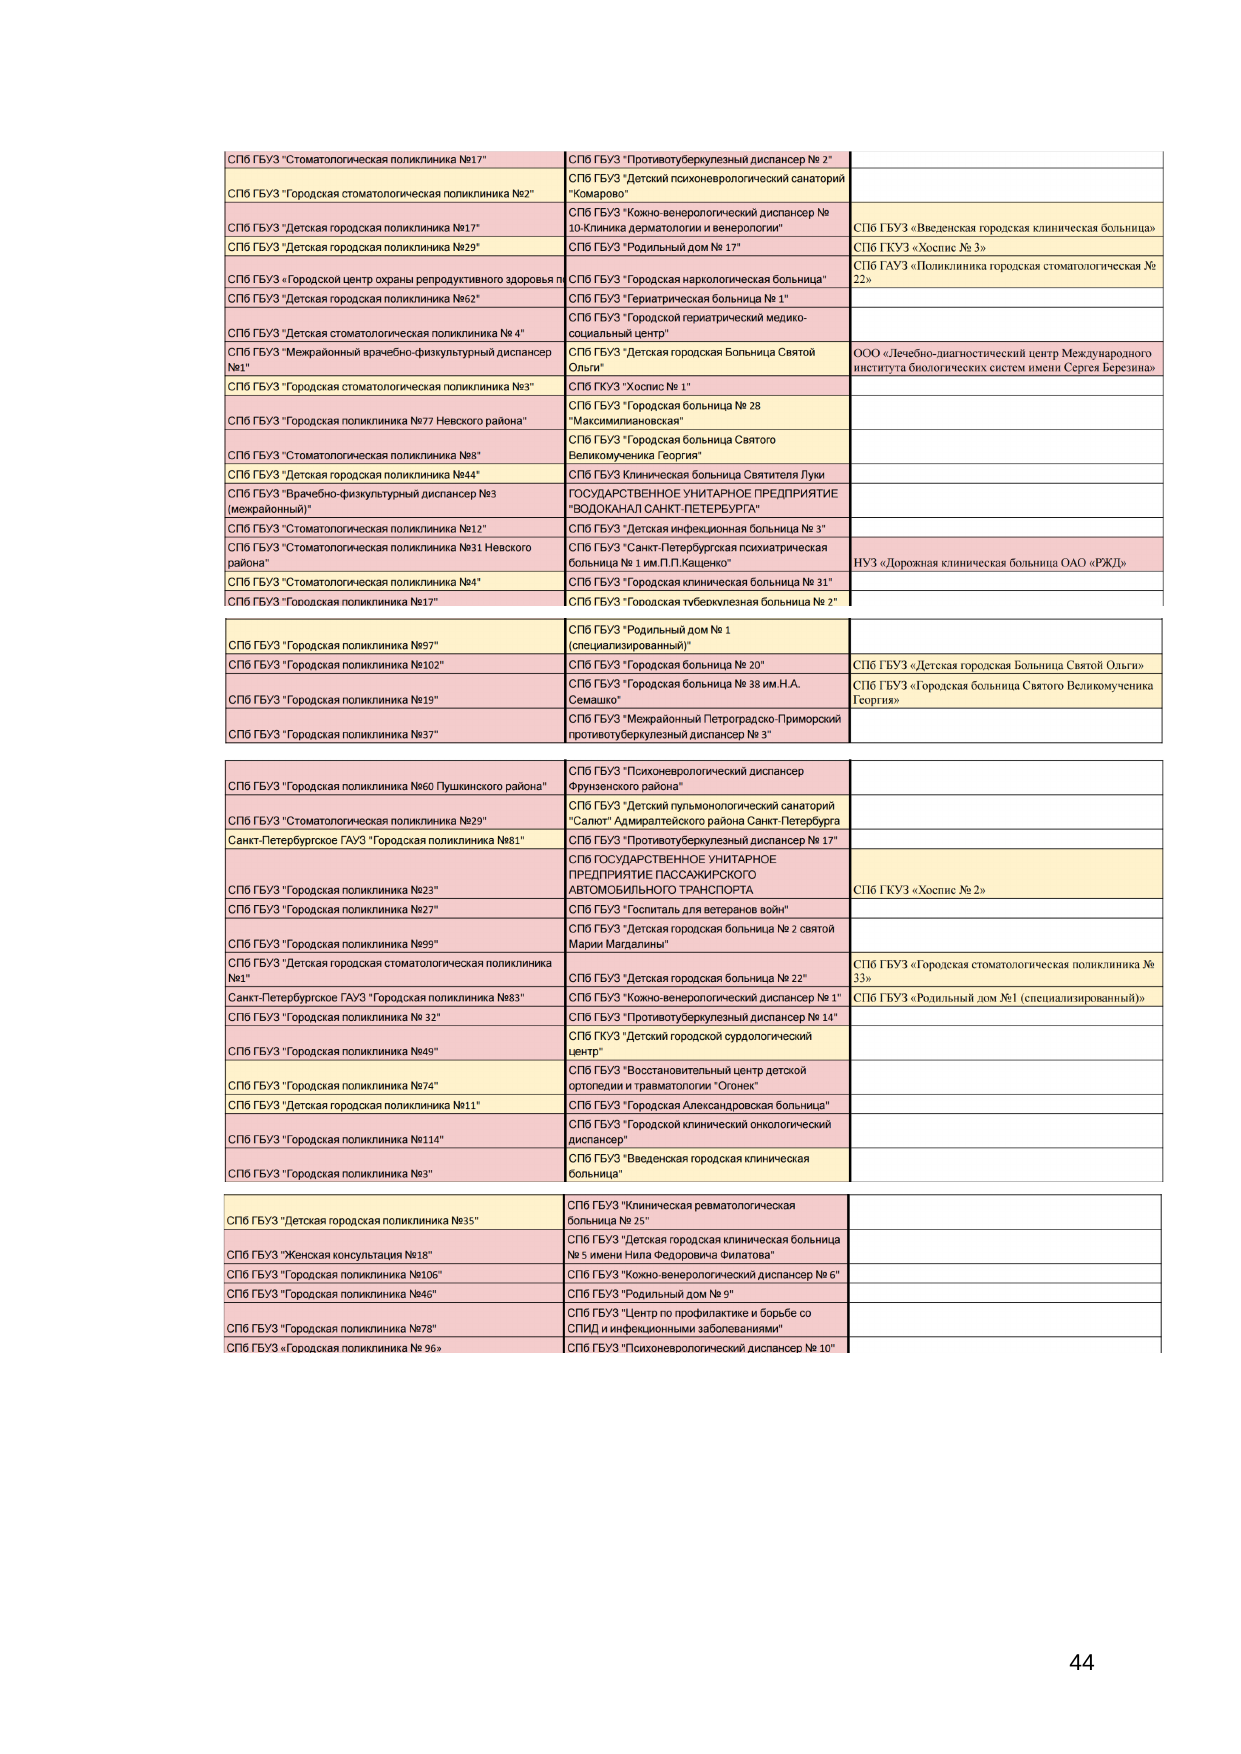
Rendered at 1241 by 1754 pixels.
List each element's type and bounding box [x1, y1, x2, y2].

picture [223, 758, 1164, 1182]
picture [223, 151, 1164, 606]
picture [223, 618, 1164, 746]
picture [223, 1194, 1164, 1353]
